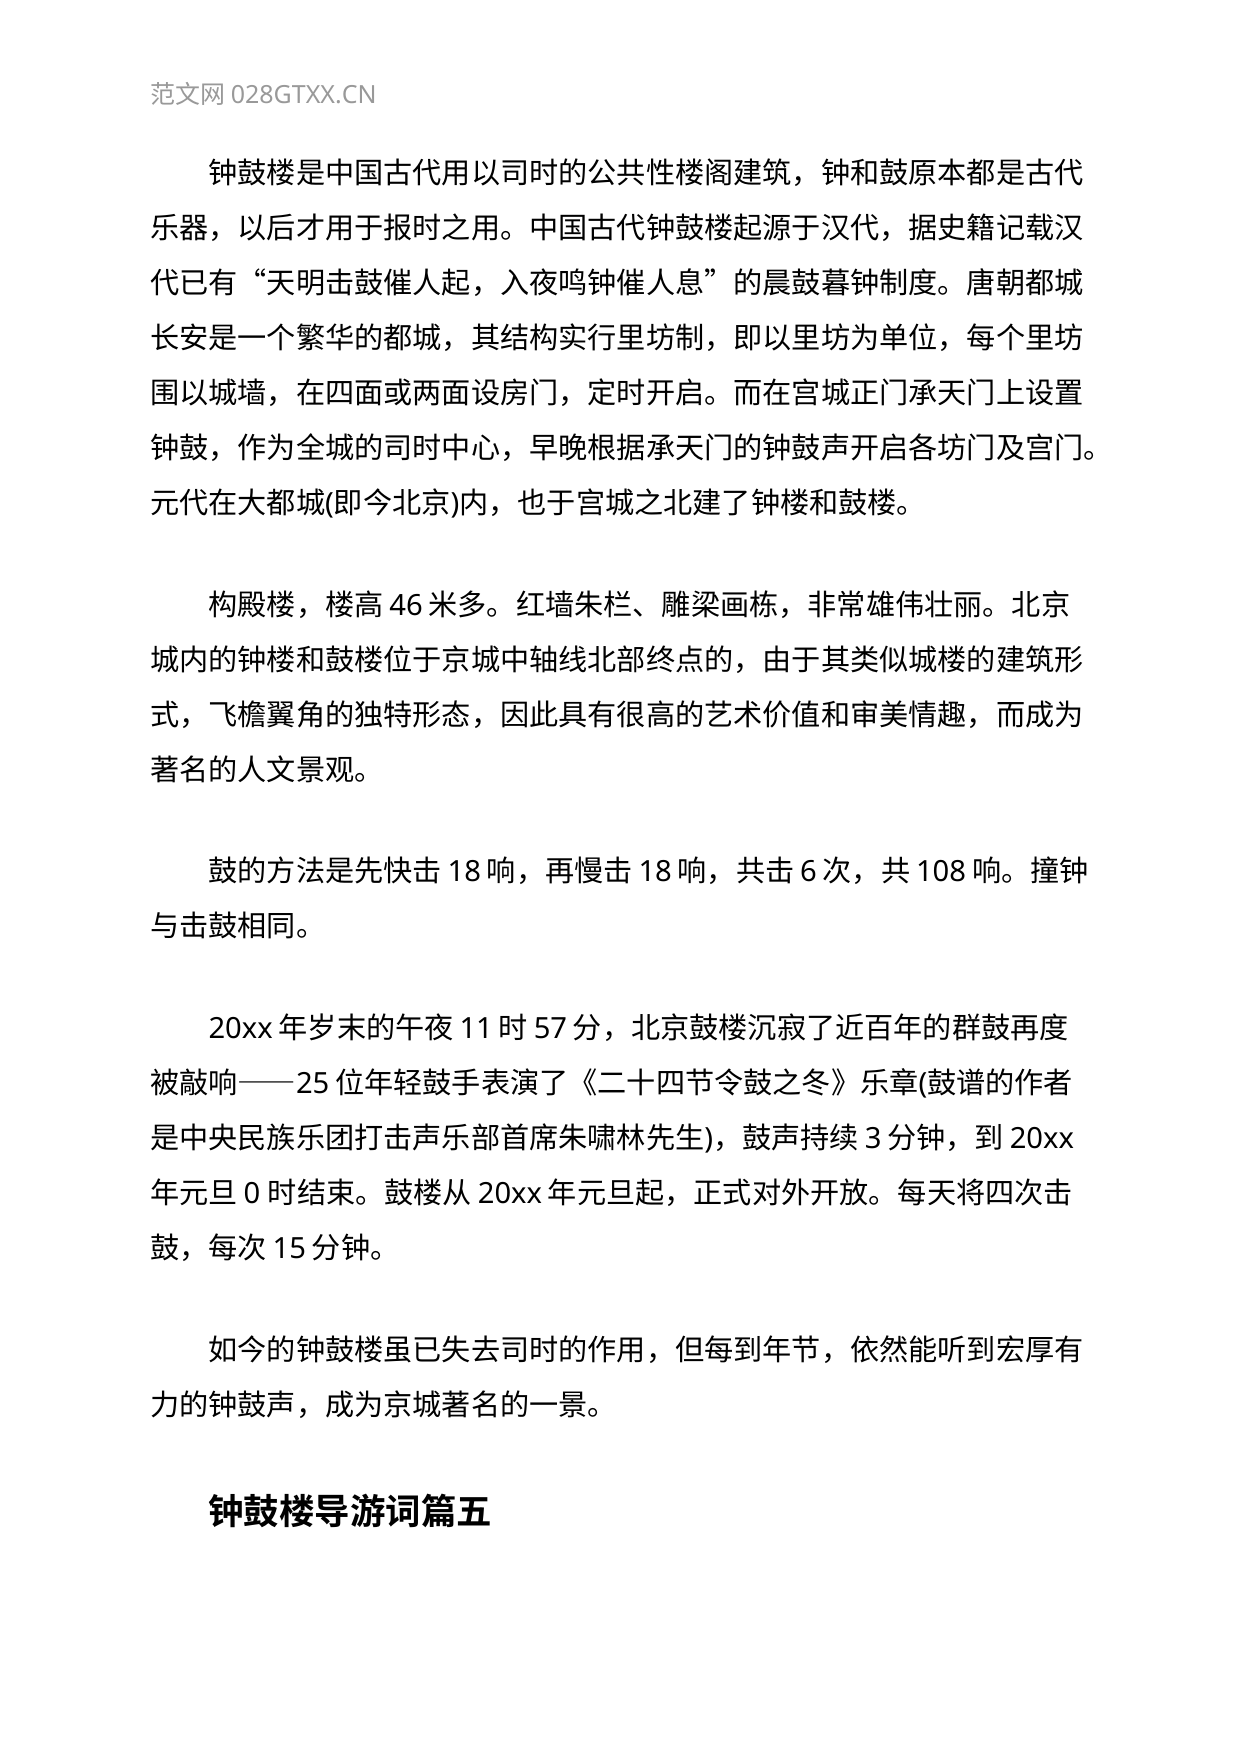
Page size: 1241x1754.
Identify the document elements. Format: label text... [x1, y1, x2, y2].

text 20xx年岁末的午夜11时57分，北京鼓楼沉寂了近百年的群鼓再度被敲响——25位年轻鼓手表演了《二十四节令鼓之冬》乐章(鼓谱的作者是中央民族乐团打击声乐部首席朱啸林先生)，鼓声持续3分钟，到20xx年元旦0 时结束。鼓楼从20xx年元旦起，正式对外开放。每天将四次击鼓，每次15分钟。 [150, 1005, 1090, 1267]
text 构殿楼，楼高46米多。红墙朱栏、雕梁画栋，非常雄伟壮丽。北京城内的钟楼和鼓楼位于京城中轴线北部终点的，由于其类似城楼的建筑形式，飞檐翼角的独特形态，因此具有很高的艺术价值和审美情趣，而成为著名的人文景观。 [150, 581, 1090, 788]
text 鼓的方法是先快击18响，再慢击18响，共击6次，共108响。撞钟与击鼓相同。 [150, 848, 1090, 945]
text 钟鼓楼导游词篇五 [150, 1483, 1090, 1534]
text 钟鼓楼是中国古代用以司时的公共性楼阁建筑，钟和鼓原本都是古代乐器，以后才用于报时之用。中国古代钟鼓楼起源于汉代，据史籍记载汉代已有“天明击鼓催人起，入夜鸣钟催人息”的晨鼓暮钟制度。唐朝都城长安是一个繁华的都城，其结构实行里坊制，即以里坊为单位，每个里坊围以城墙，在四面或两面设房门，定时开启。而在宫城正门承天门上设置钟鼓，作为全城的司时中心，早晚根据承天门的钟鼓声开启各坊门及宫门。元代在大都城(即今北京)内，也于宫城之北建了钟楼和鼓楼。 [150, 150, 1090, 522]
text 如今的钟鼓楼虽已失去司时的作用，但每到年节，依然能听到宏厚有力的钟鼓声，成为京城著名的一景。 [150, 1327, 1090, 1424]
